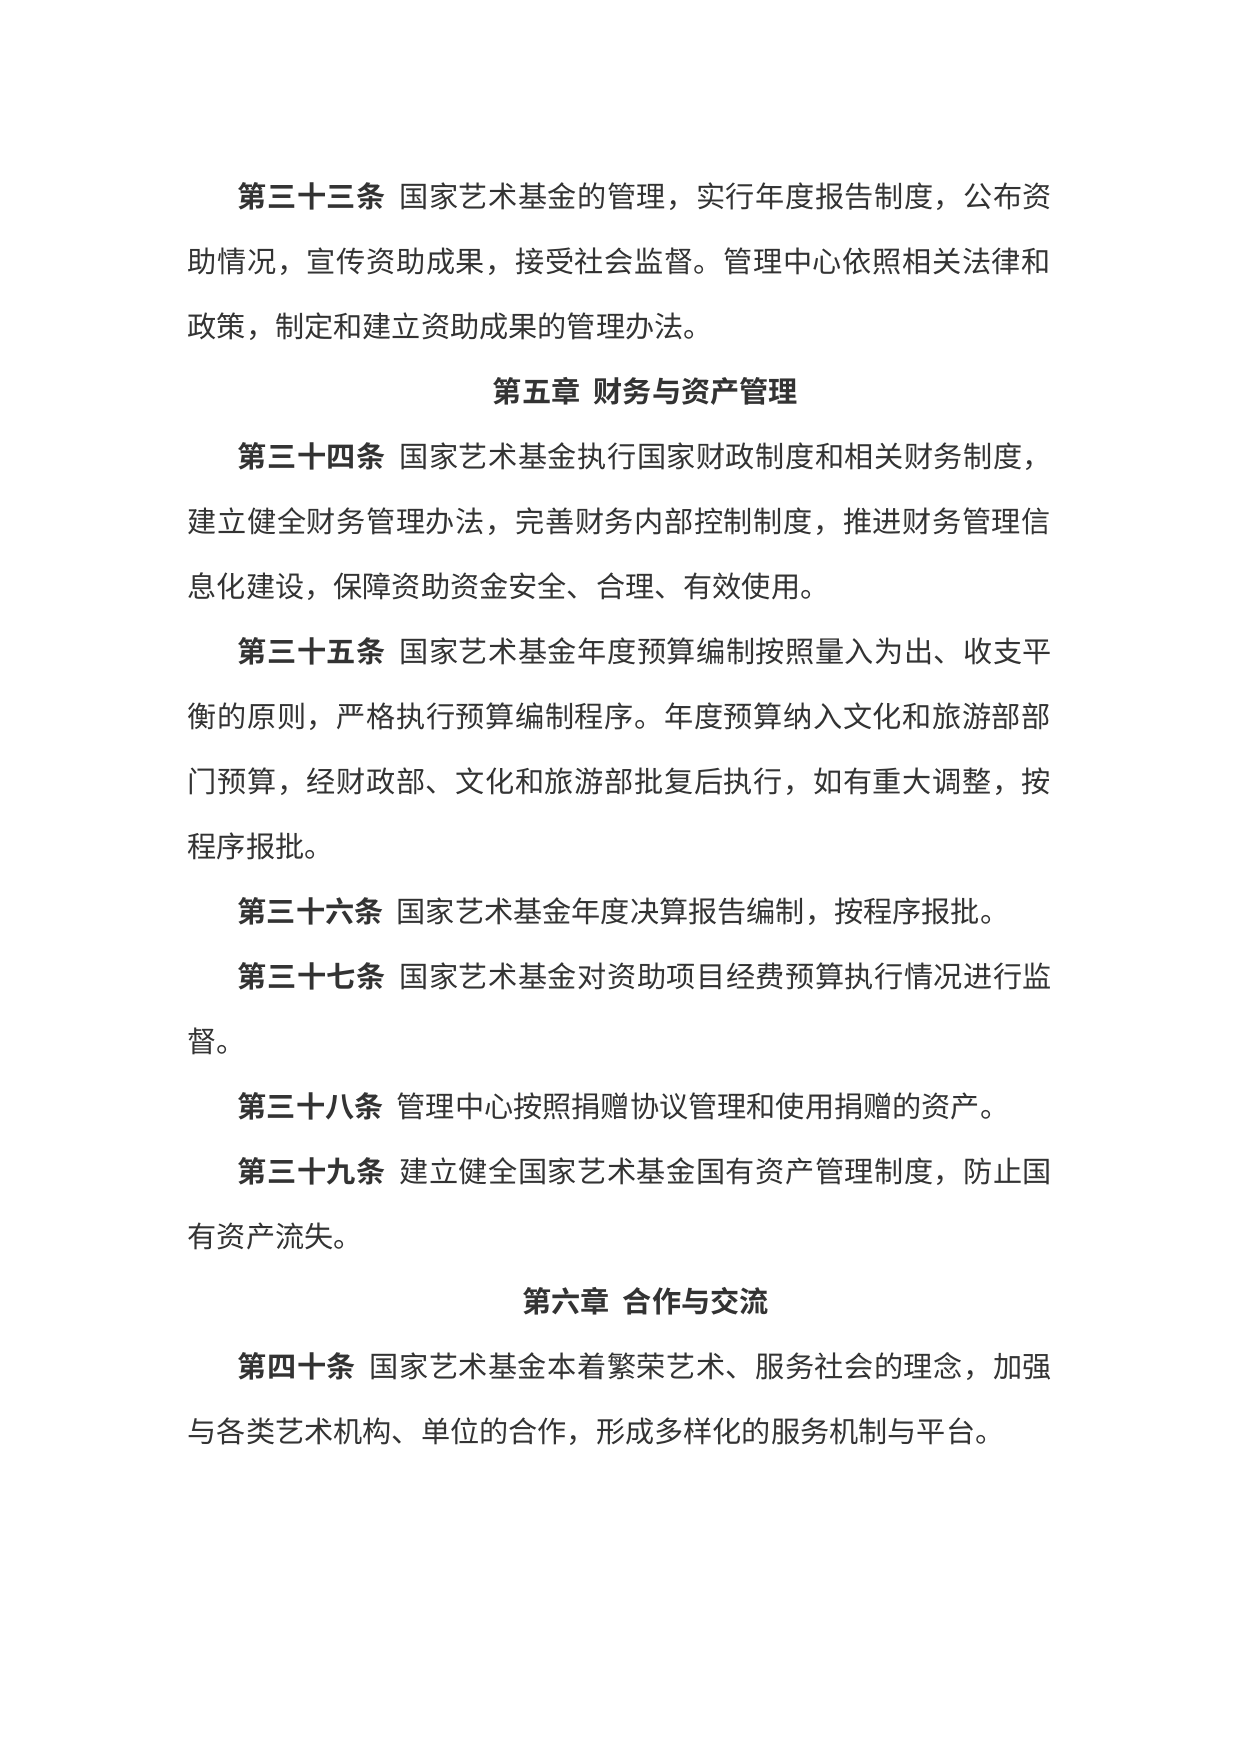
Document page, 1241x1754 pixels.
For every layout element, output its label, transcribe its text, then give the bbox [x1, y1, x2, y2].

text 第六章 合作与交流 [187, 1267, 1053, 1332]
text 第三十六条 国家艺术基金年度决算报告编制，按程序报批。 [187, 877, 1053, 942]
text 第三十五条 国家艺术基金年度预算编制按照量入为出、收支平衡的原则，严格执行预算编制程序。年度预算纳入文化和旅游部部门预算，经财政部、文化和旅游部批复后执行，如有重大调整，按程序报批。 [187, 617, 1053, 877]
text 第三十三条 国家艺术基金的管理，实行年度报告制度，公布资助情况，宣传资助成果，接受社会监督。管理中心依照相关法律和政策，制定和建立资助成果的管理办法。 [187, 162, 1053, 357]
text 第三十九条 建立健全国家艺术基金国有资产管理制度，防止国有资产流失。 [187, 1137, 1053, 1267]
text 第三十八条 管理中心按照捐赠协议管理和使用捐赠的资产。 [187, 1072, 1053, 1137]
text 第五章 财务与资产管理 [187, 357, 1053, 422]
text 第三十四条 国家艺术基金执行国家财政制度和相关财务制度，建立健全财务管理办法，完善财务内部控制制度，推进财务管理信息化建设，保障资助资金安全、合理、有效使用。 [187, 422, 1053, 617]
text 第三十七条 国家艺术基金对资助项目经费预算执行情况进行监督。 [187, 942, 1053, 1072]
text 第四十条 国家艺术基金本着繁荣艺术、服务社会的理念，加强与各类艺术机构、单位的合作，形成多样化的服务机制与平台。 [187, 1332, 1053, 1462]
